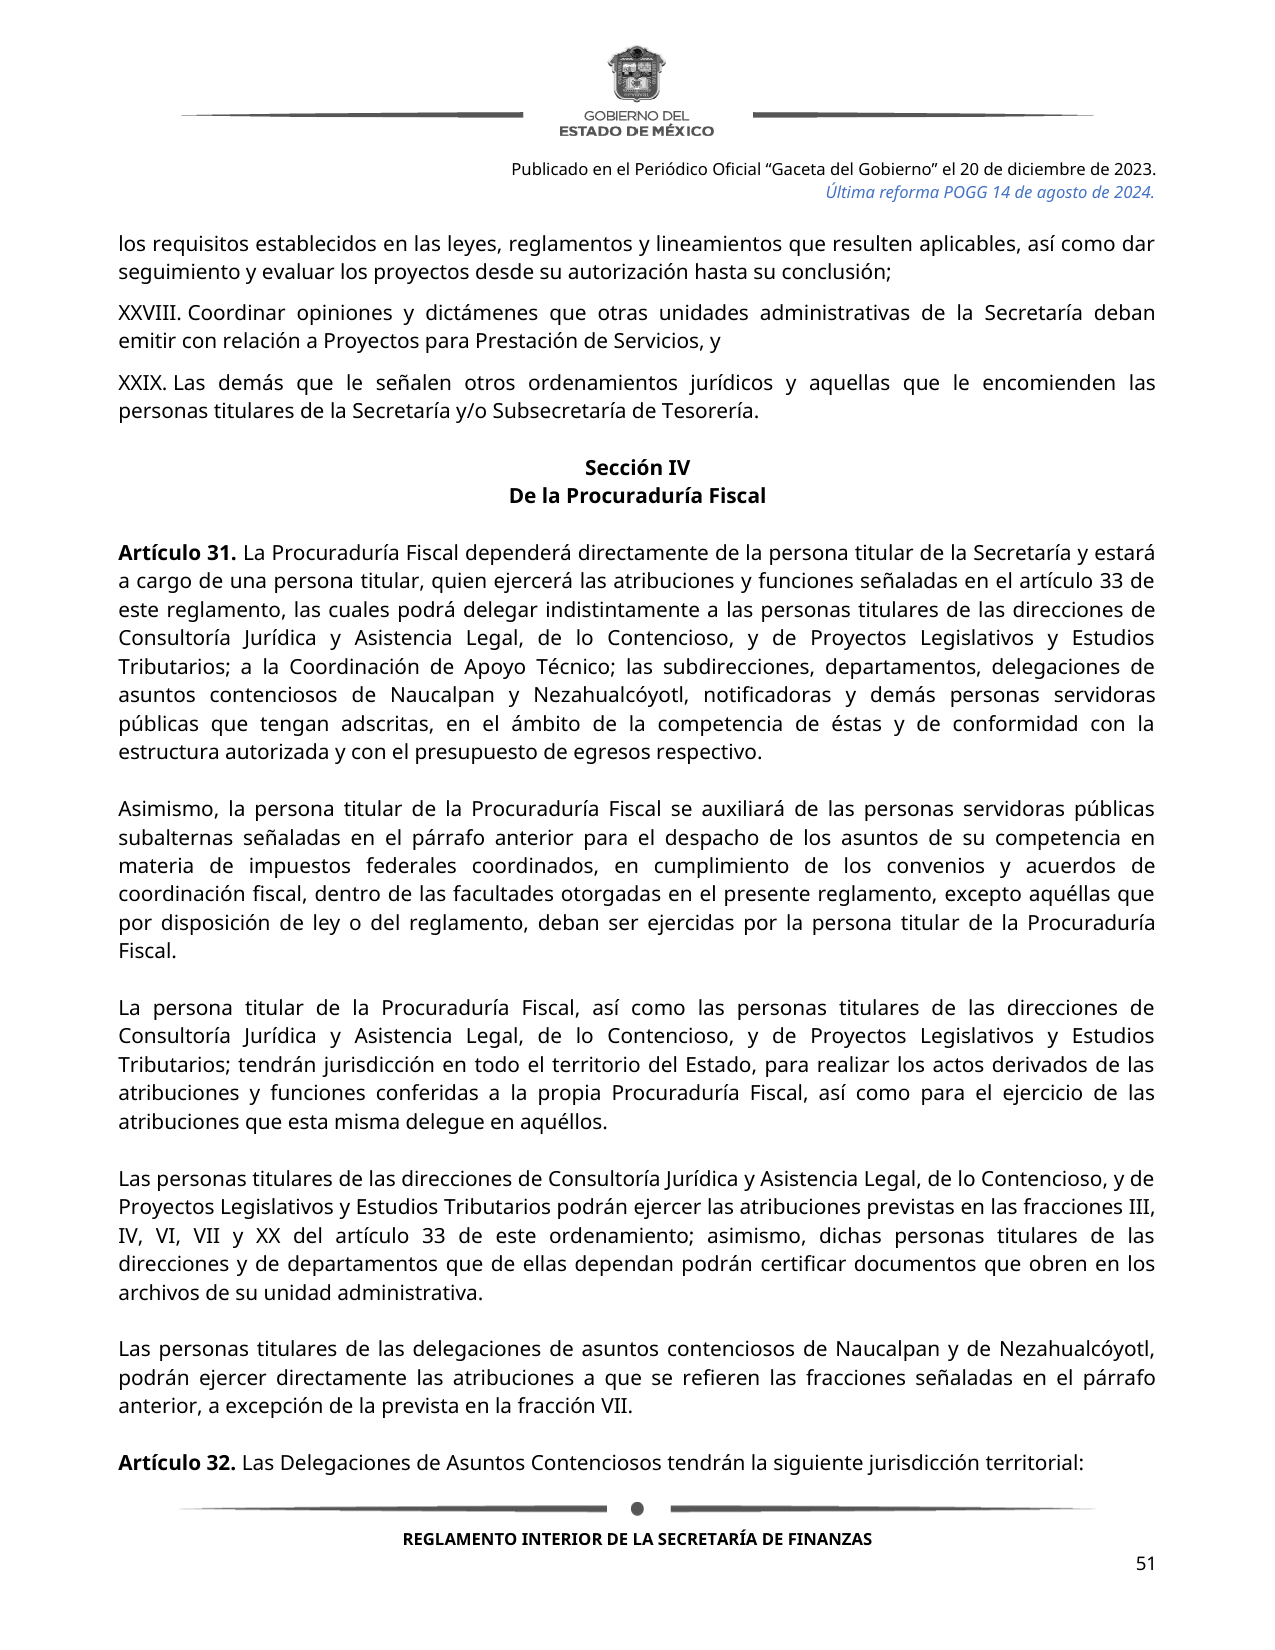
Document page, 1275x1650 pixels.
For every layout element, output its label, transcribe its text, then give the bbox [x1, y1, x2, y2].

text La persona titular de la Procuraduría Fiscal, así como las personas titulares de las direcciones de Consultoría Jurídica y Asistencia Legal, de lo Contencioso, y de Proyectos Legislativos y Estudios Tributarios; tendrán jurisdicción en todo el territorio del Estado, para realizar los actos derivados de las atribuciones y funciones conferidas a la propia Procuraduría Fiscal, así como para el ejercicio de las atribuciones que esta misma delegue en aquéllos. [118, 993, 1157, 1135]
text Sección IV [118, 453, 1157, 481]
text De la Procuraduría Fiscal [118, 481, 1157, 510]
text Asimismo, la persona titular de la Procuraduría Fiscal se auxiliará de las personas servidoras públicas subalternas señaladas en el párrafo anterior para el despacho de los asuntos de su competencia en materia de impuestos federales coordinados, en cumplimiento de los convenios y acuerdos de coordinación fiscal, dentro de las facultades otorgadas en el presente reglamento, excepto aquéllas que por disposición de ley o del reglamento, deban ser ejercidas por la persona titular de la Procuraduría Fiscal. [118, 794, 1157, 965]
picture [179, 1502, 1096, 1516]
text Las personas titulares de las direcciones de Consultoría Jurídica y Asistencia Legal, de lo Contencioso, y de Proyectos Legislativos y Estudios Tributarios podrán ejercer las atribuciones previstas en las fracciones III, IV, VI, VII y XX del artículo 33 de este ordenamiento; asimismo, dichas personas titulares de las direcciones y de departamentos que de ellas dependan podrán certificar documentos que obren en los archivos de su unidad administrativa. [118, 1164, 1157, 1306]
list Coordinar opiniones y dictámenes que otras unidades administrativas de la Secretaría deban emitir con relación a Proyectos para Prestación de Servicios, y [118, 298, 1157, 355]
text Artículo 31. La Procuraduría Fiscal dependerá directamente de la persona titular de la Secretaría y estará a cargo de una persona titular, quien ejercerá las atribuciones y funciones señaladas en el artículo 33 de este reglamento, las cuales podrá delegar indistintamente a las personas titulares de las direcciones de Consultoría Jurídica y Asistencia Legal, de lo Contencioso, y de Proyectos Legislativos y Estudios Tributarios; a la Coordinación de Apoyo Técnico; las subdirecciones, departamentos, delegaciones de asuntos contenciosos de Naucalpan y Nezahualcóyotl, notificadoras y demás personas servidoras públicas que tengan adscritas, en el ámbito de la competencia de éstas y de conformidad con la estructura autorizada y con el presupuesto de egresos respectivo. [118, 538, 1157, 766]
text Las personas titulares de las delegaciones de asuntos contenciosos de Naucalpan y de Nezahualcóyotl, podrán ejercer directamente las atribuciones a que se refieren las fracciones señaladas en el párrafo anterior, a excepción de la prevista en la fracción VII. [118, 1334, 1157, 1420]
list Las demás que le señalen otros ordenamientos jurídicos y aquellas que le encomienden las personas titulares de la Secretaría y/o Subsecretaría de Tesorería. [118, 368, 1157, 424]
text Artículo 32. Las Delegaciones de Asuntos Contenciosos tendrán la siguiente jurisdicción territorial: [118, 1448, 1157, 1477]
picture [181, 44, 1094, 136]
